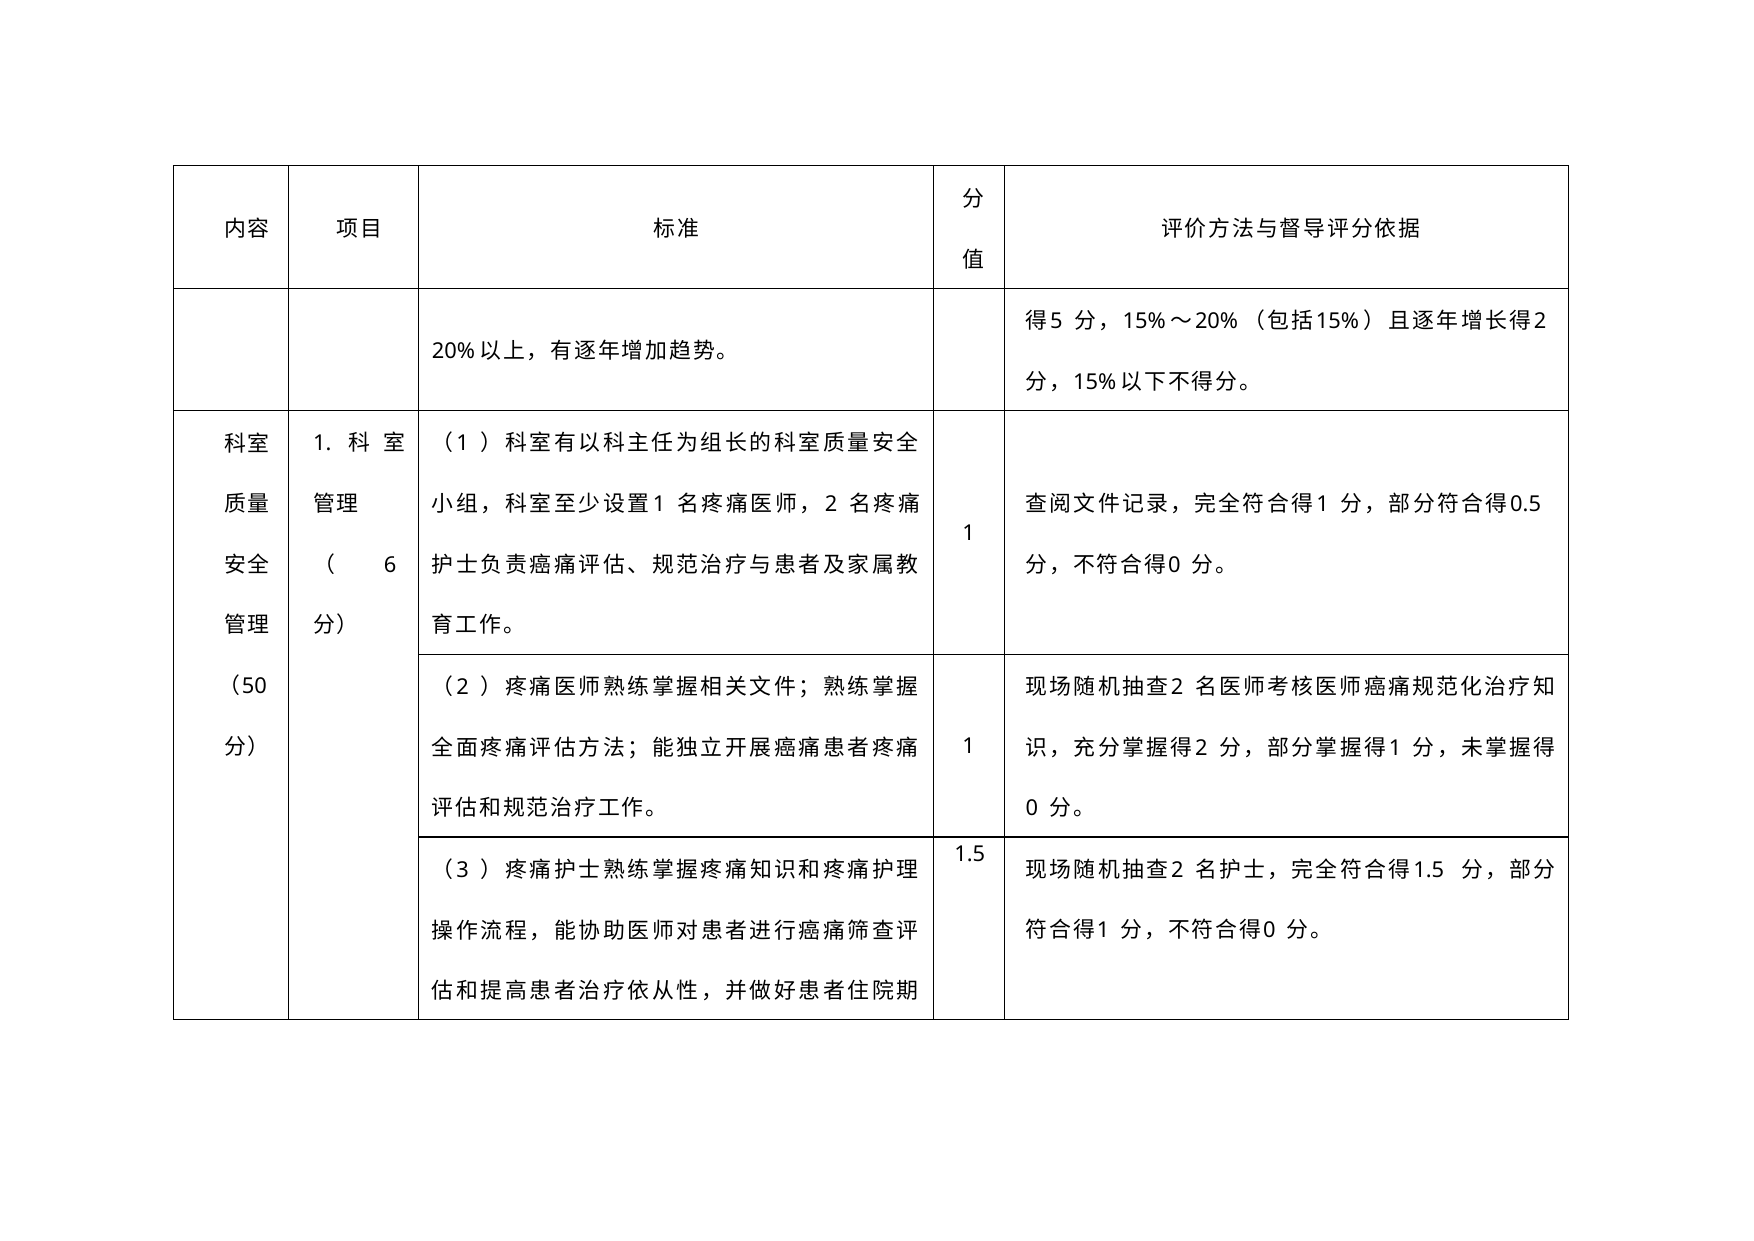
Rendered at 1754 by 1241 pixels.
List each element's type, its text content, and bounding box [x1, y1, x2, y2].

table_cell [1005, 289, 1568, 410]
table_header 分值 [934, 166, 1004, 288]
table_header 项目 [289, 166, 418, 288]
table_header 评价方法与督导评分依据 [1005, 166, 1568, 288]
table_cell 1 [934, 411, 1004, 653]
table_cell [419, 838, 933, 1019]
table_cell （2）疼痛医师熟练掌握相关文件；熟练掌握全面疼痛评估方法；能独立开展癌痛患者疼痛评估和规范治疗工作。 [419, 655, 933, 836]
table_header 标准 [419, 166, 933, 288]
table_cell 1.5 [934, 838, 1004, 1019]
table_cell 5 [934, 289, 1004, 410]
table_cell 现场随机抽查2名护士，完全符合得1.5分，部分符合得1分，不符合得0分。 [1005, 838, 1568, 1019]
table_cell （3）癌痛治疗药物中使用基药种类占比达到20%以上，有逐年增加趋势。 [419, 289, 933, 410]
table_cell 查阅文件记录，完全符合得1分，部分符合得0.5分，不符合得0分。 [1005, 411, 1568, 653]
table_header 内容 [174, 166, 288, 288]
table_cell 1.科室管理 （6分） [289, 411, 418, 1019]
table_cell 科室质量安全管理（50分） [174, 411, 288, 1019]
table_cell （1）科室有以科主任为组长的科室质量安全小组，科室至少设置1名疼痛医师，2名疼痛护士负责癌痛评估、规范治疗与患者及家属教育工作。 [419, 411, 933, 653]
table_cell 1 [934, 655, 1004, 836]
table_cell 现场随机抽查2名医师考核医师癌痛规范化治疗知识，充分掌握得2分，部分掌握得1分，未掌握得0分。 [1005, 655, 1568, 836]
